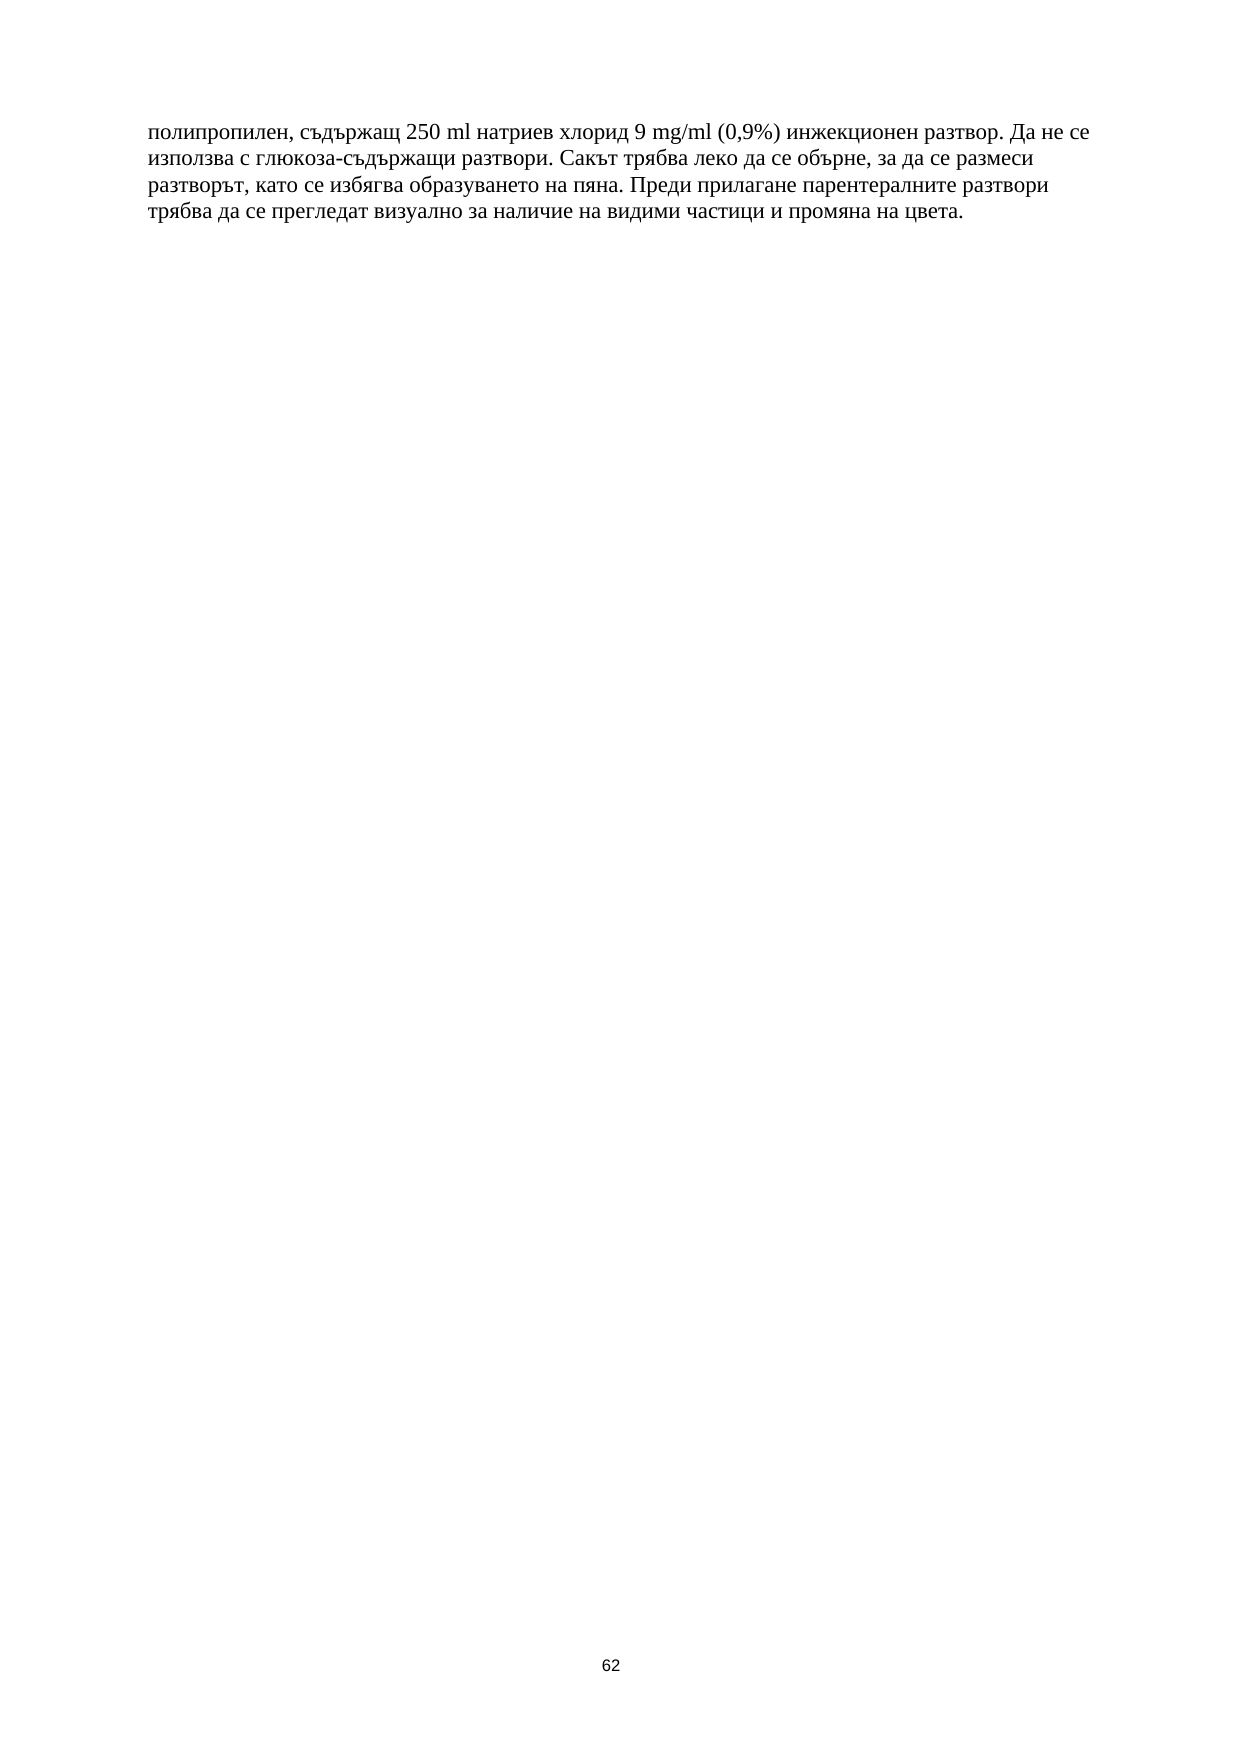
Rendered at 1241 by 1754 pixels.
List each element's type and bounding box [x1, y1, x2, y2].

text [148, 118, 1092, 223]
